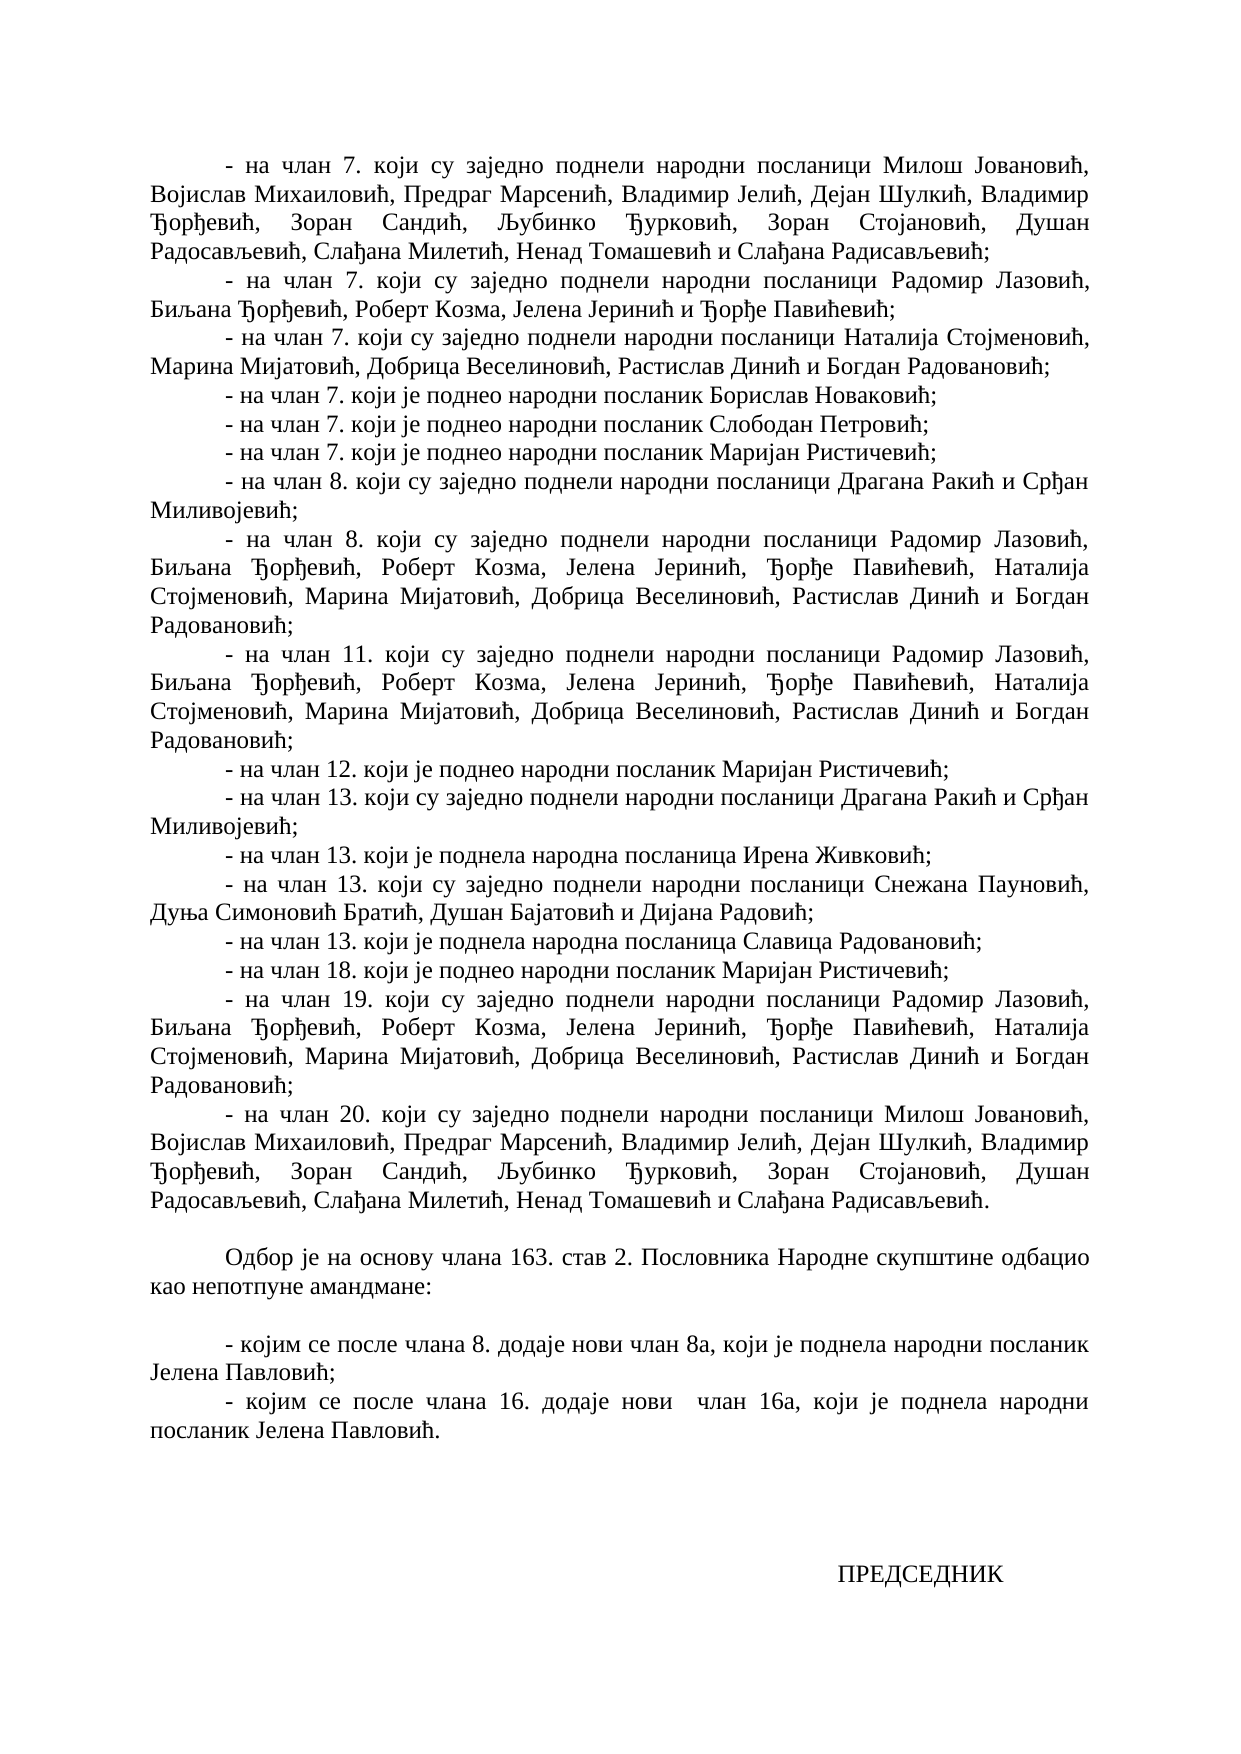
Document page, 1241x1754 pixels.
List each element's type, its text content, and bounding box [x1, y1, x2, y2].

text - на члан 7. који је поднео народни посланик Борислав Новаковић; [150, 380, 1090, 409]
text - на члан 20. који су заједно поднели народни посланици Милош Јовановић, Војислав Михаиловић, Предраг Марсенић, Владимир Јелић, Дејан Шулкић, Владимир Ђорђевић, Зоран Сандић, Љубинко Ђурковић, Зоран Стојановић, Душан Радосављевић, Слађана Милетић, Ненад Томашевић и Слађана Радисављевић. [150, 1099, 1090, 1214]
text - на члан 13. који су заједно поднели народни посланици Драгана Ракић и Срђан Миливојевић; [150, 782, 1090, 840]
text - на члан 7. који су заједно поднели народни посланици Милош Јовановић, Војислав Михаиловић, Предраг Марсенић, Владимир Јелић, Дејан Шулкић, Владимир Ђорђевић, Зоран Сандић, Љубинко Ђурковић, Зоран Стојановић, Душан Радосављевић, Слађана Милетић, Ненад Томашевић и Слађана Радисављевић; [150, 150, 1090, 265]
text - којим се после члана 16. додаје нови члан 16а, који је поднела народни посланик Јелена Павловић. [150, 1386, 1090, 1444]
text ПРЕДСЕДНИК [150, 1559, 1090, 1587]
text Одбор је на основу члана 163. став 2. Пословника Народне скупштине одбацио као непотпуне амандмане: [150, 1242, 1090, 1300]
text - на члан 13. који су заједно поднели народни посланици Снежана Пауновић, Дуња Симоновић Братић, Душан Бајатовић и Дијана Радовић; [150, 869, 1090, 926]
text - на члан 7. који је поднео народни посланик Слободан Петровић; [150, 409, 1090, 437]
text - којим се после члана 8. додаје нови члан 8а, који је поднела народни посланик Јелена Павловић; [150, 1329, 1090, 1386]
text - на члан 7. који су заједно поднели народни посланици Наталија Стојменовић, Марина Мијатовић, Добрица Веселиновић, Растислав Динић и Богдан Радовановић; [150, 322, 1090, 380]
text - на члан 18. који је поднео народни посланик Маријан Ристичевић; [150, 955, 1090, 984]
text - на члан 13. који је поднела народна посланица Ирена Живковић; [150, 840, 1090, 869]
text - на члан 8. који су заједно поднели народни посланици Драгана Ракић и Срђан Миливојевић; [150, 466, 1090, 524]
text - на члан 8. који су заједно поднели народни посланици Радомир Лазовић, Биљана Ђорђевић, Роберт Козма, Јелена Јеринић, Ђорђе Павићевић, Наталија Стојменовић, Марина Мијатовић, Добрица Веселиновић, Растислав Динић и Богдан Радовановић; [150, 524, 1090, 639]
text - на члан 19. који су заједно поднели народни посланици Радомир Лазовић, Биљана Ђорђевић, Роберт Козма, Јелена Јеринић, Ђорђе Павићевић, Наталија Стојменовић, Марина Мијатовић, Добрица Веселиновић, Растислав Динић и Богдан Радовановић; [150, 984, 1090, 1099]
text - на члан 7. који је поднео народни посланик Маријан Ристичевић; [150, 437, 1090, 466]
text - на члан 12. који је поднео народни посланик Маријан Ристичевић; [150, 754, 1090, 782]
text - на члан 11. који су заједно поднели народни посланици Радомир Лазовић, Биљана Ђорђевић, Роберт Козма, Јелена Јеринић, Ђорђе Павићевић, Наталија Стојменовић, Марина Мијатовић, Добрица Веселиновић, Растислав Динић и Богдан Радовановић; [150, 639, 1090, 754]
text - на члан 7. који су заједно поднели народни посланици Радомир Лазовић, Биљана Ђорђевић, Роберт Козма, Јелена Јеринић и Ђорђе Павићевић; [150, 265, 1090, 322]
text - на члан 13. који је поднела народна посланица Славица Радовановић; [150, 926, 1090, 955]
